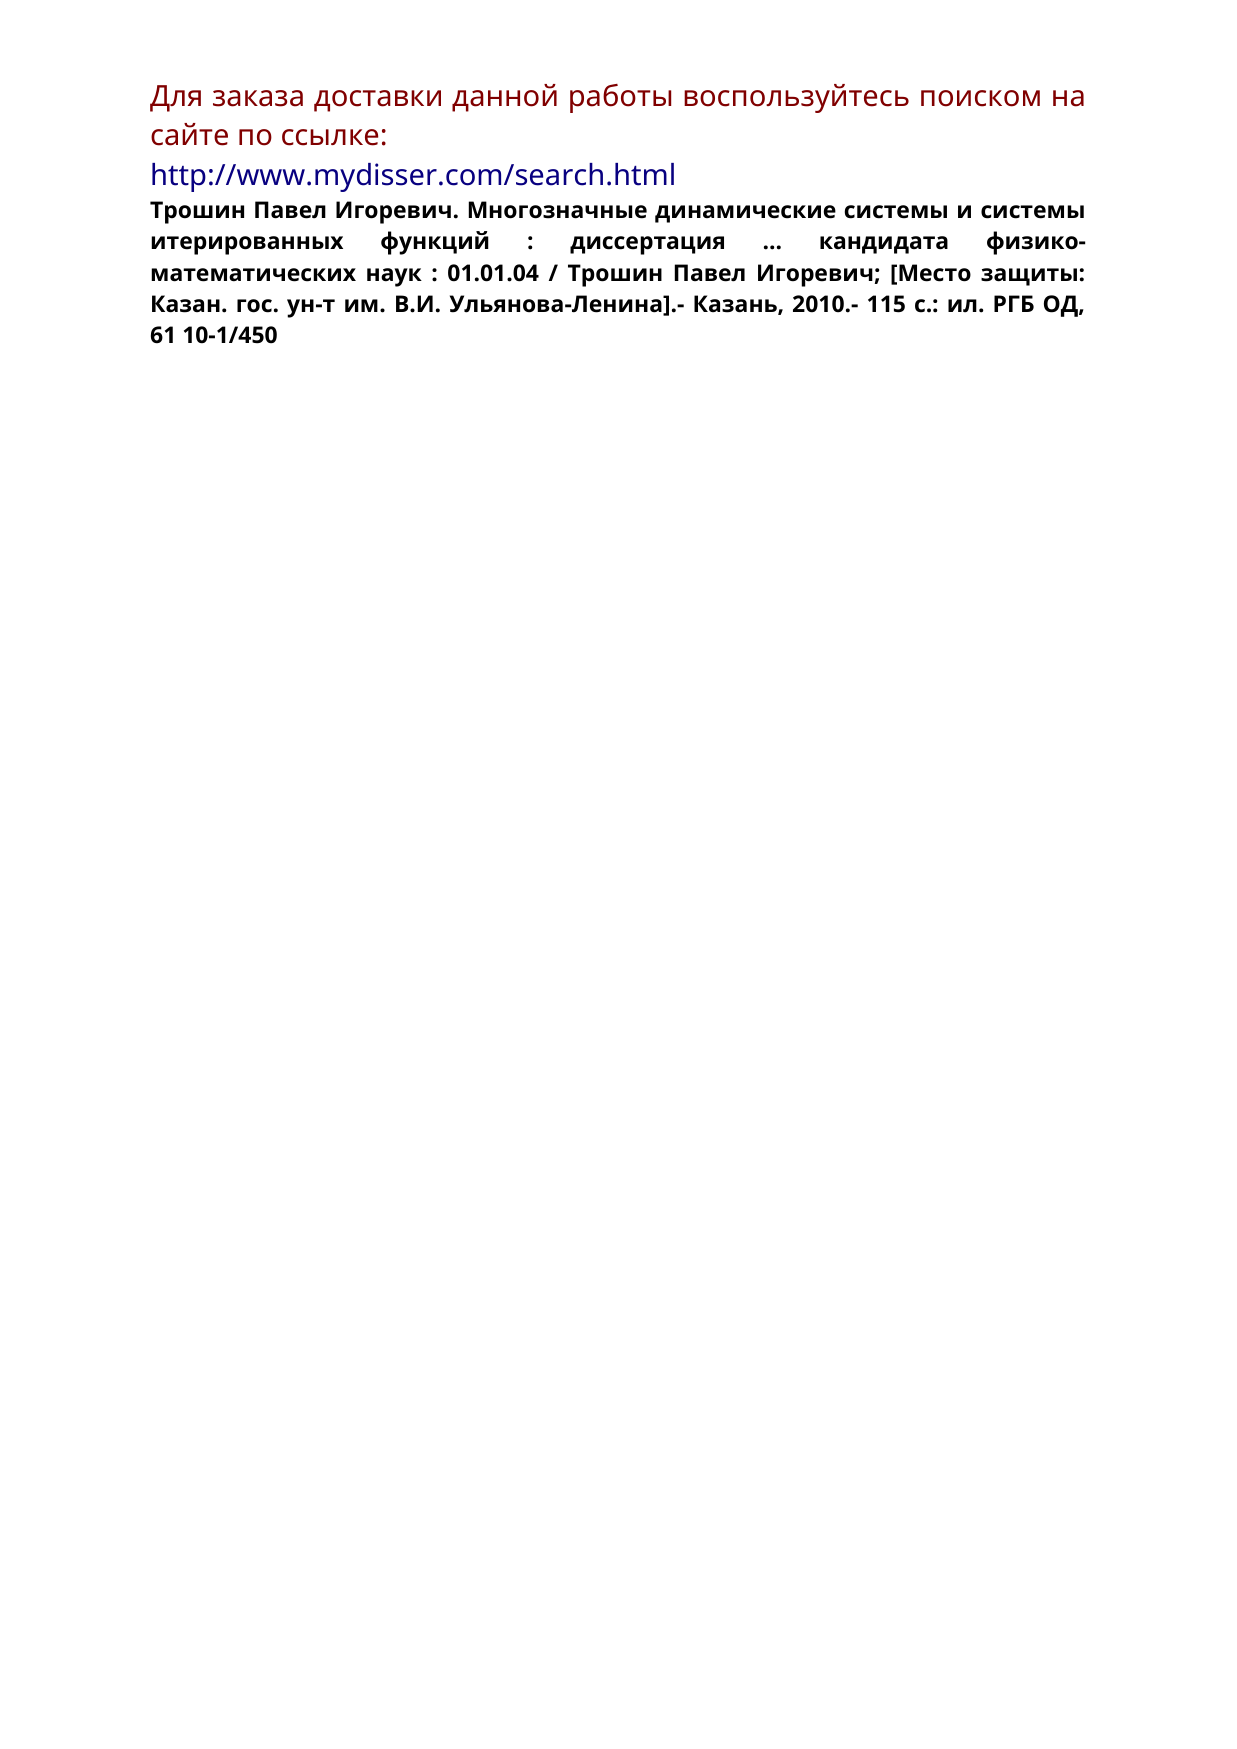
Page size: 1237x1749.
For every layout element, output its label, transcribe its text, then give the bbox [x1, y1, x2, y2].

text Трошин Павел Игоревич. Многозначные динамические системы и системы итерированных функций : диссертация ... кандидата физико-математических наук : 01.01.04 / Трошин Павел Игоревич; [Место защиты: Казан. гос. ун-т им. В.И. Ульянова-Ленина].- Казань, 2010.- 115 с.: ил. РГБ ОД, 61 10-1/450 [150, 194, 1086, 350]
